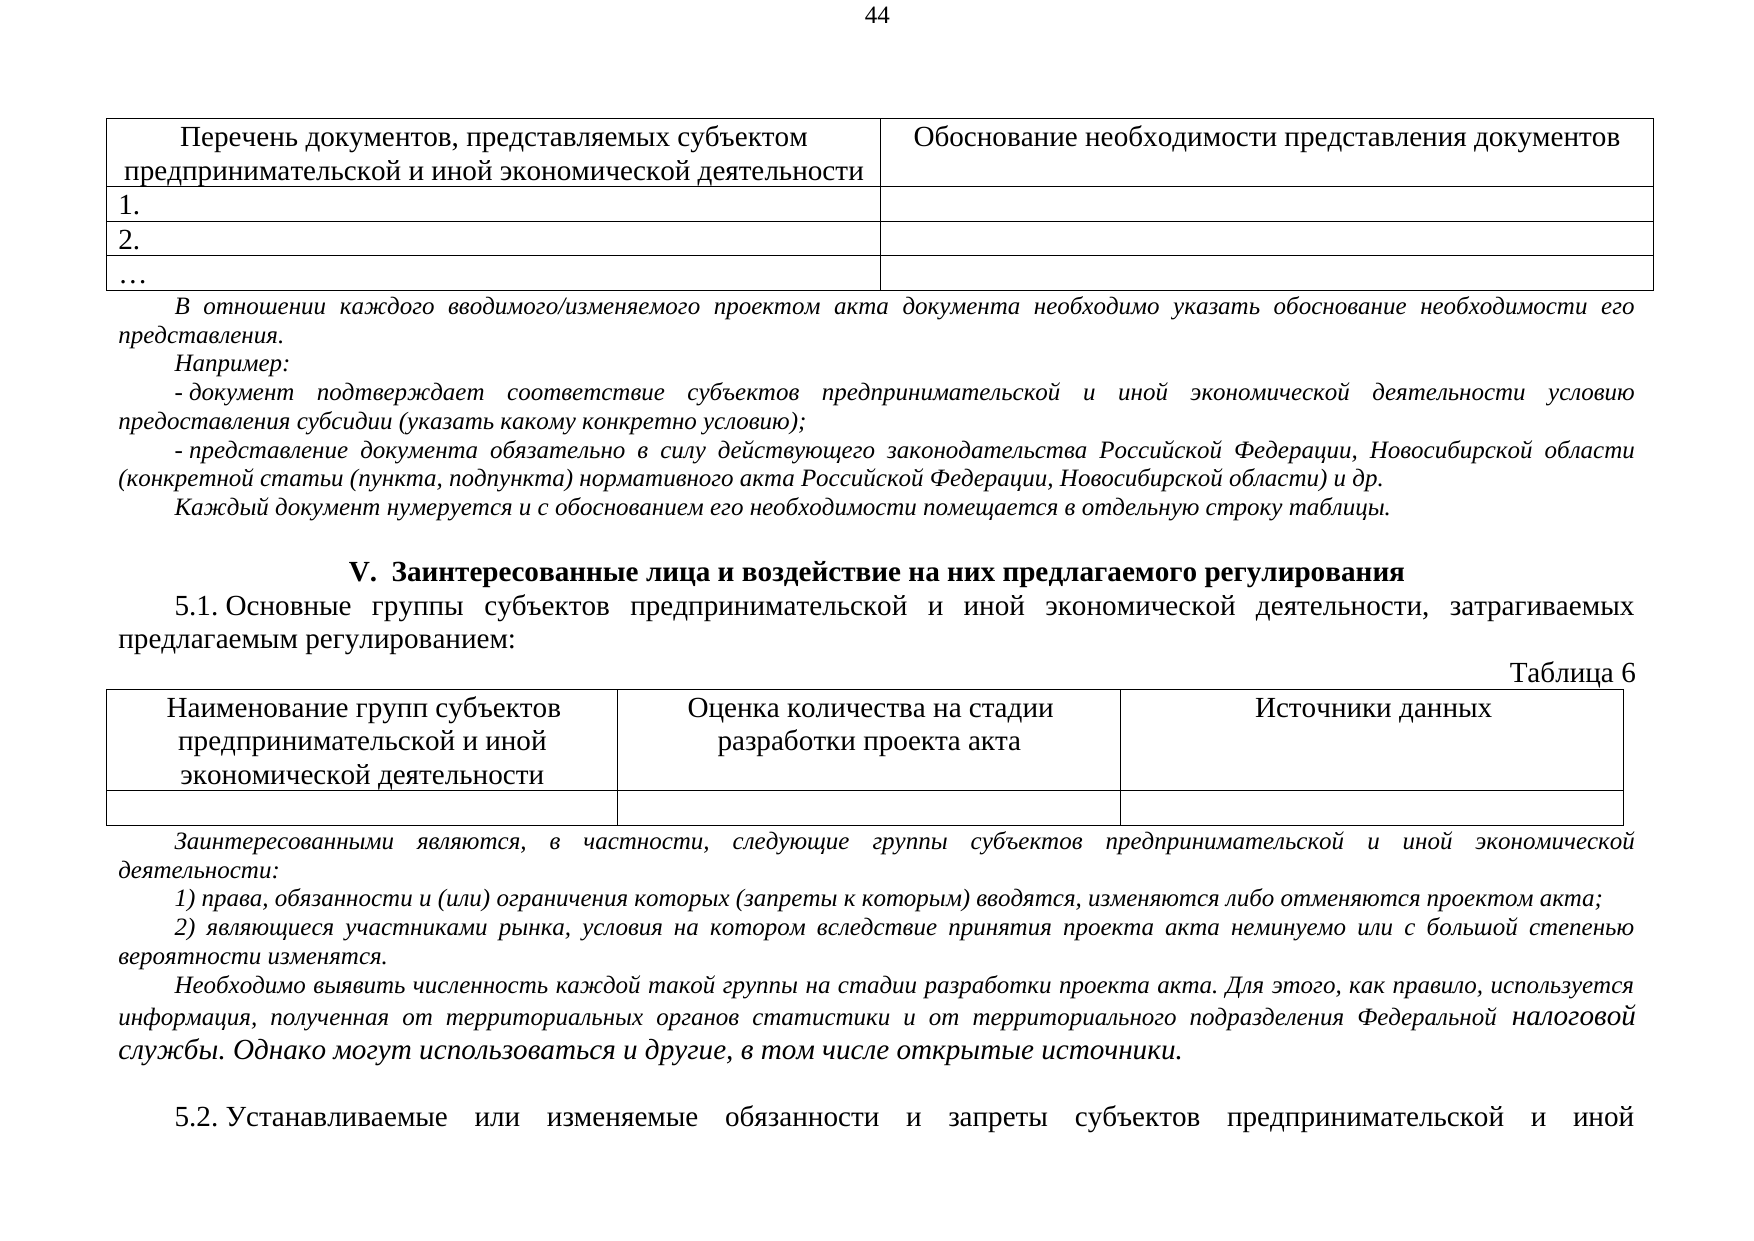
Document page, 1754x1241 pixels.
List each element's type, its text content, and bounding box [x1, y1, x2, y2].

text В отношении каждого вводимого/изменяемого проектом акта документа необходимо указать обоснование необходимости его представления. [118, 291, 1636, 348]
table_cell [107, 791, 617, 825]
text - представление документа обязательно в силу действующего законодательства Российской Федерации, Новосибирской области (конкретной статьи (пункта, подпункта) нормативного акта Российской Федерации, Новосибирской области) и др. [118, 435, 1636, 492]
text Необходимо выявить численность каждой такой группы на стадии разработки проекта акта. Для этого, как правило, используется информация, полученная от территориальных органов статистики и от территориального подразделения Федеральной налоговой службы. Однако могут использоваться и другие, в том числе открытые источники. [118, 970, 1636, 1066]
table_cell [881, 187, 1653, 221]
table_header Оценка количества на стадии разработки проекта акта [618, 690, 1120, 790]
table_cell [881, 256, 1653, 290]
table_header Обоснование необходимости представления документов [881, 119, 1653, 186]
table_cell 1. [107, 187, 880, 221]
text 5.1. Основные группы субъектов предпринимательской и иной экономической деятельности, затрагиваемых предлагаемым регулированием: [118, 588, 1636, 655]
table_cell 2. [107, 222, 880, 255]
table_header Перечень документов, представляемых субъектом предпринимательской и иной экономической деятельности [107, 119, 880, 186]
text Каждый документ нумеруется и с обоснованием его необходимости помещается в отдельную строку таблицы. [118, 492, 1636, 521]
table_cell [618, 791, 1120, 825]
text Например: [118, 348, 1636, 377]
text Таблица 6 [118, 655, 1636, 689]
table_cell [881, 222, 1653, 255]
title V. Заинтересованные лица и воздействие на них предлагаемого регулирования [118, 554, 1636, 588]
text 1) права, обязанности и (или) ограничения которых (запреты к которым) вводятся, изменяются либо отменяются проектом акта; [118, 883, 1636, 912]
text Заинтересованными являются, в частности, следующие группы субъектов предпринимательской и иной экономической деятельности: [118, 826, 1636, 883]
table_cell … [107, 256, 880, 290]
text - документ подтверждает соответствие субъектов предпринимательской и иной экономической деятельности условию предоставления субсидии (указать какому конкретно условию); [118, 377, 1636, 435]
table_cell [1121, 791, 1623, 825]
text 2) являющиеся участниками рынка, условия на котором вследствие принятия проекта акта неминуемо или с большой степенью вероятности изменятся. [118, 912, 1636, 970]
table_header Источники данных [1121, 690, 1623, 790]
table_header Наименование групп субъектов предпринимательской и иной экономической деятельности [107, 690, 617, 790]
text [118, 1099, 1636, 1133]
